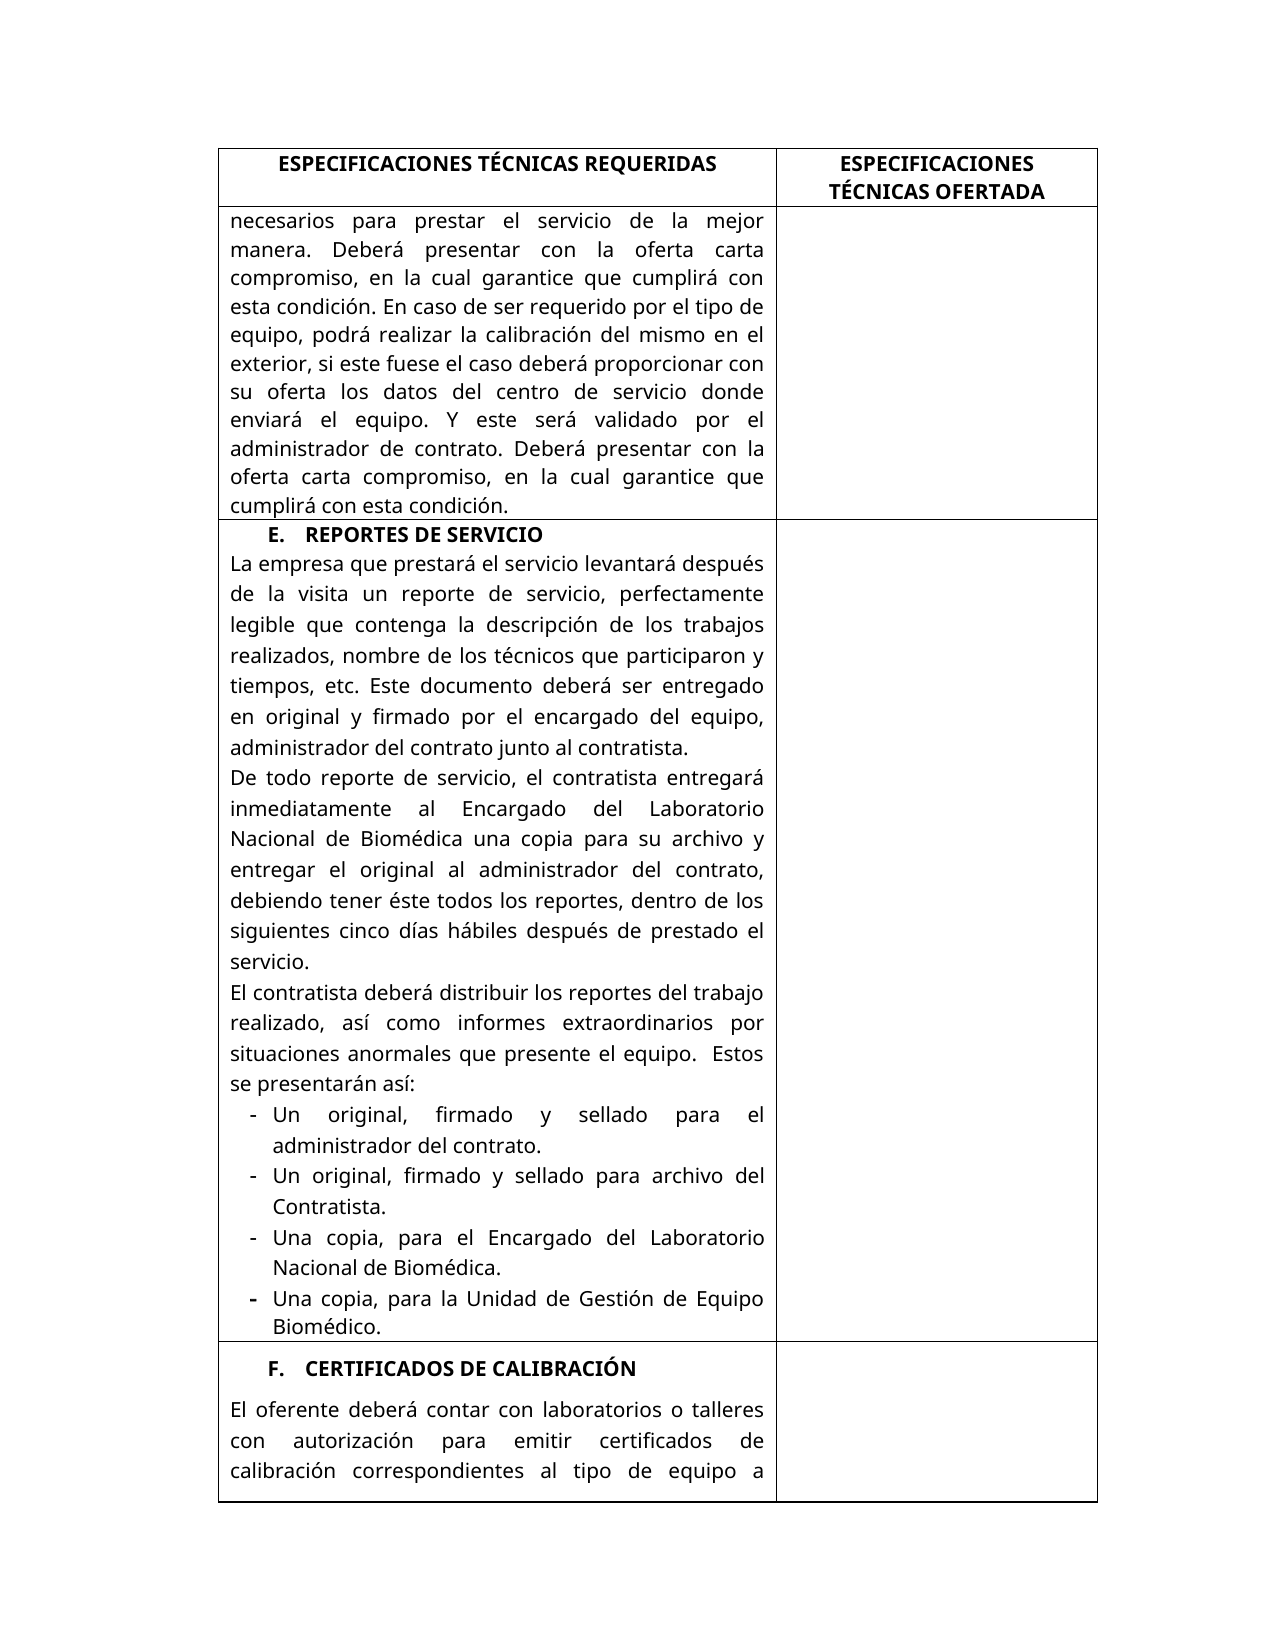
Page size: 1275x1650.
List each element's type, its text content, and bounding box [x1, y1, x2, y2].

table_cell [777, 1342, 1097, 1501]
table_cell [777, 520, 1097, 1341]
table_header ESPECIFICACIONES TÉCNICAS REQUERIDAS [219, 149, 776, 206]
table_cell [219, 207, 776, 519]
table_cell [219, 1342, 776, 1501]
table_header ESPECIFICACIONES TÉCNICAS OFERTADA [777, 149, 1097, 206]
table_cell [777, 207, 1097, 519]
table_cell REPORTES DE SERVICIO La empresa que prestará el servicio levantará después de la visita un reporte de servicio, perfectamente legible que contenga la descripción de los trabajos realizados, nombre de los técnicos que participaron y tiempos, etc. Este documento deberá ser entregado en original y firmado por el encargado del equipo, administrador del contrato junto al contratista. De todo reporte de servicio, el contratista entregará inmediatamente al Encargado del Laboratorio Nacional de Biomédica una copia para su archivo y entregar el original al administrador del contrato, debiendo tener éste todos los reportes, dentro de los siguientes cinco días hábiles después de prestado el servicio. El contratista deberá distribuir los reportes del trabajo realizado, así como informes extraordinarios por situaciones anormales que presente el equipo. Estos se presentarán así: Un original, firmado y sellado para el administrador del contrato. Un original, firmado y sellado para archivo del Contratista. Una copia, para el Encargado del Laboratorio Nacional de Biomédica. Una copia, para la Unidad de Gestión de Equipo Biomédico. [219, 520, 776, 1341]
